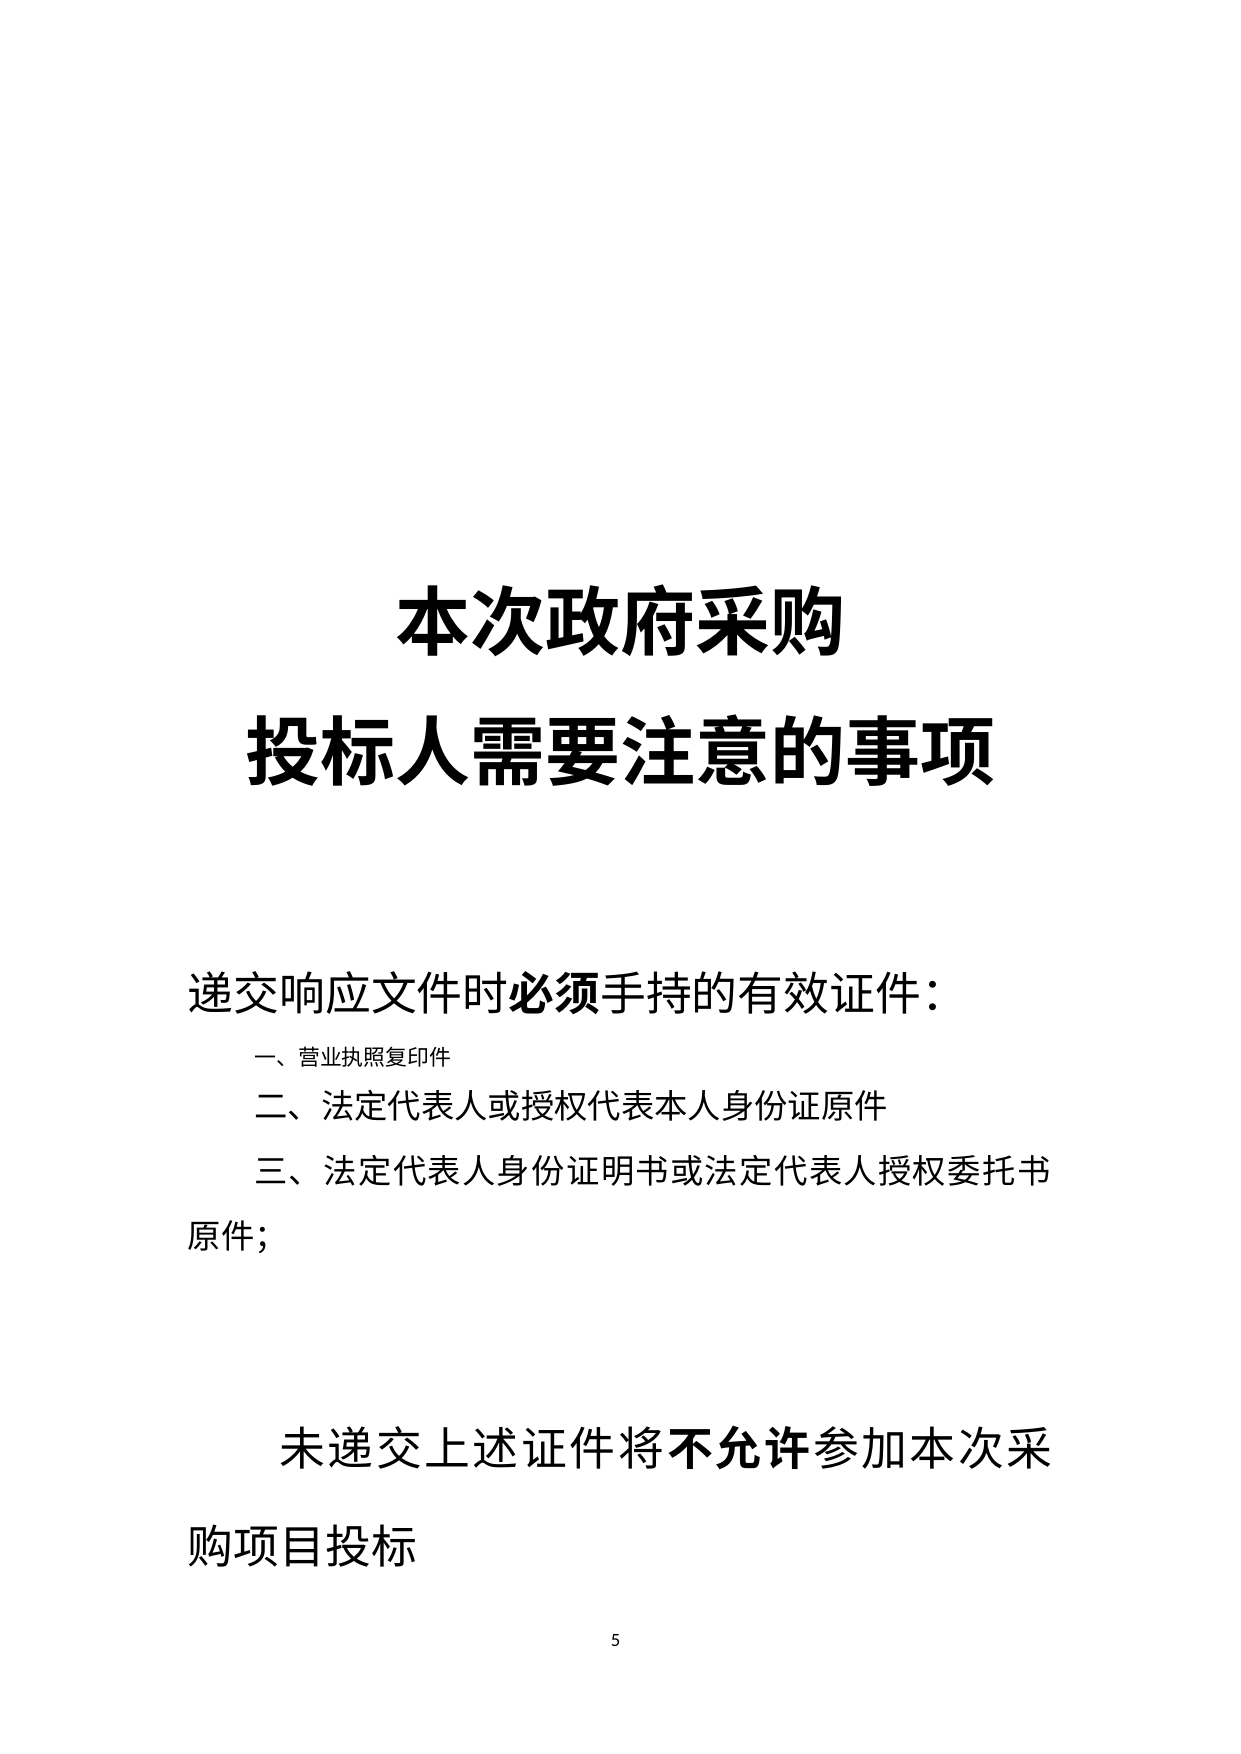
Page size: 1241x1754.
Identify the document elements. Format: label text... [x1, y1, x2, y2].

text 递交响应文件时必须手持的有效证件： [187, 942, 1053, 1039]
text 本次政府采购 [187, 552, 1053, 682]
text 未递交上述证件将不允许参加本次采购项目投标 [187, 1397, 1053, 1592]
text 投标人需要注意的事项 [187, 682, 1053, 812]
